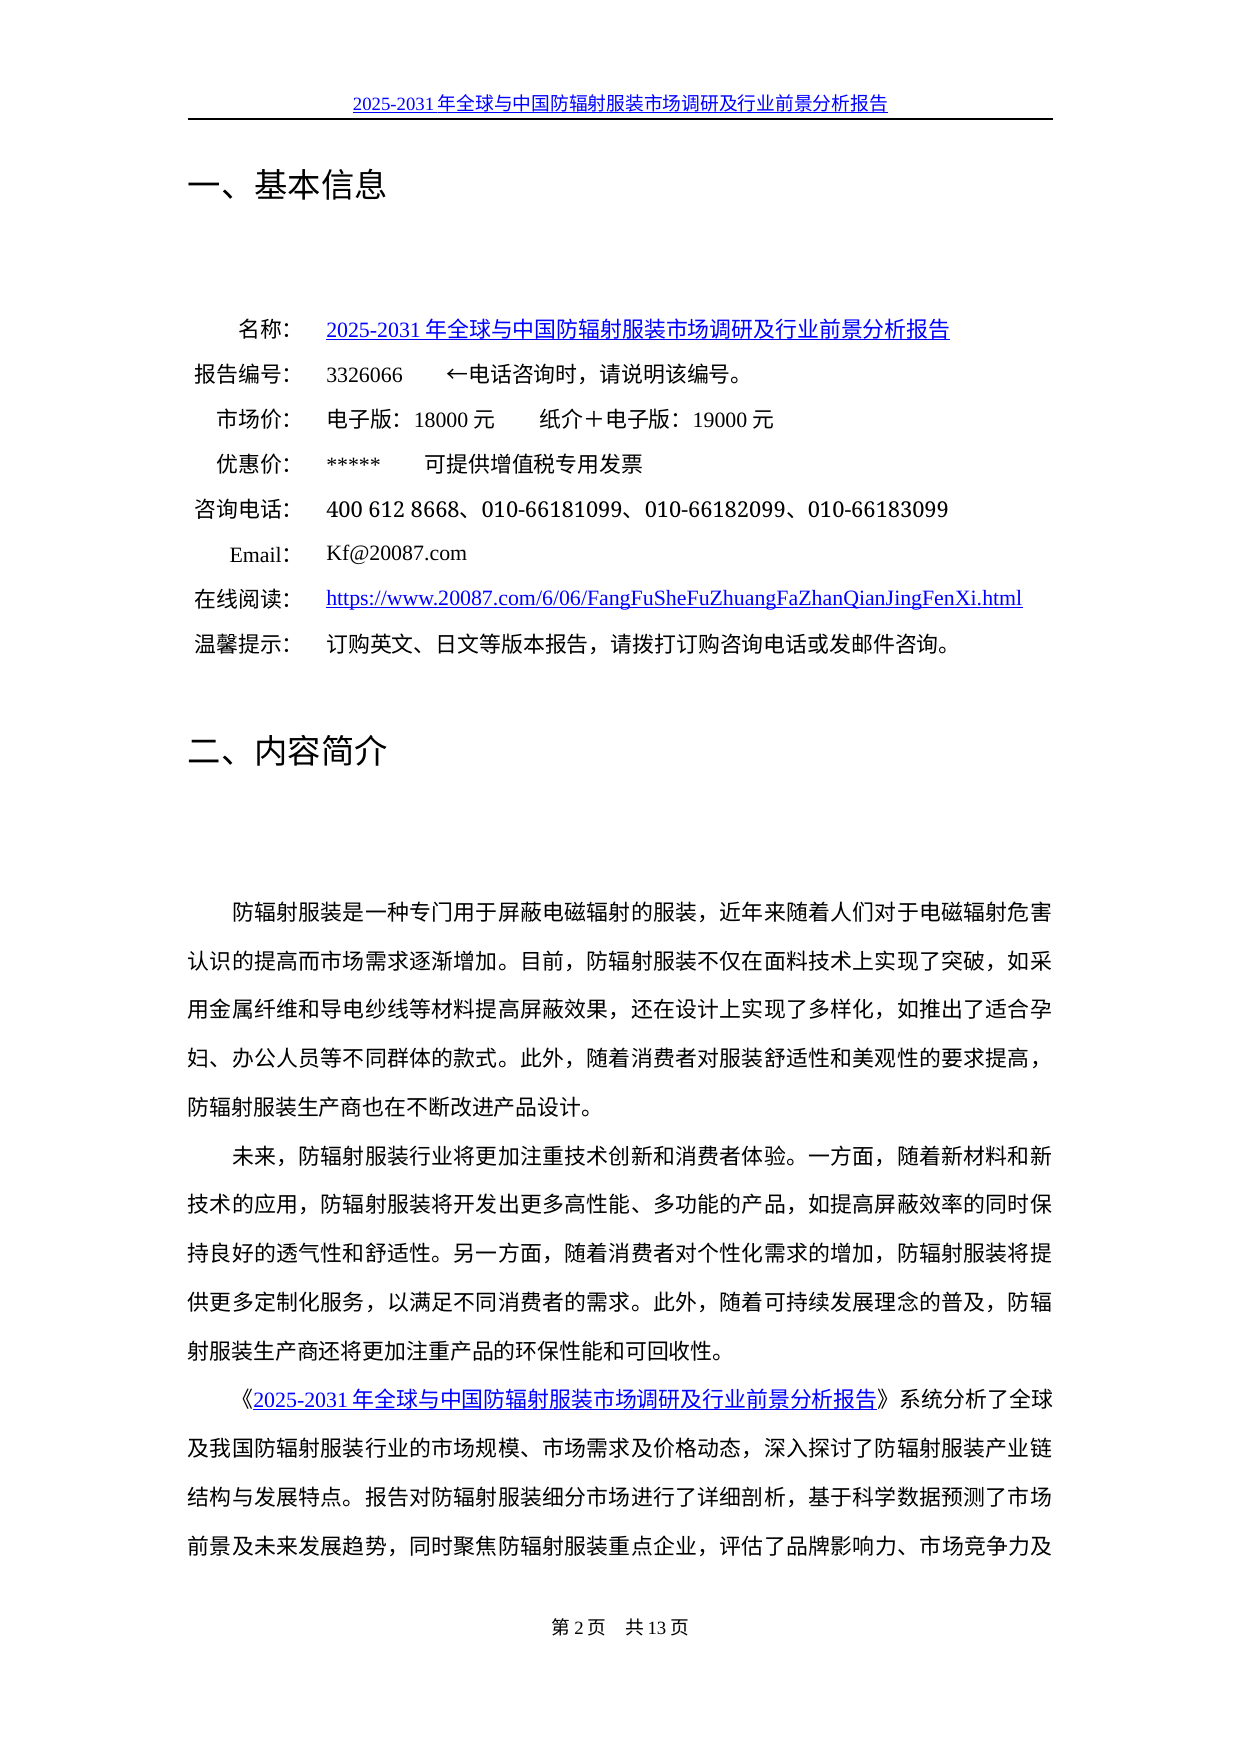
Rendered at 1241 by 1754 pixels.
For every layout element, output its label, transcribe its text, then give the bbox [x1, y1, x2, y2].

table_cell 咨询电话： [167, 492, 315, 537]
table_cell 订购英文、日文等版本报告，请拨打订购咨询电话或发邮件咨询。 [315, 627, 1073, 672]
table_cell 电子版：18000 元 纸介＋电子版：19000 元 [315, 402, 1073, 447]
table_cell 在线阅读： [167, 582, 315, 627]
table_header 2025-2031年全球与中国防辐射服装市场调研及行业前景分析报告 [315, 312, 1073, 357]
table_cell 3326066 ←电话咨询时，请说明该编号。 [315, 357, 1073, 402]
title 一、基本信息 [187, 150, 1053, 215]
table_cell 优惠价： [167, 447, 315, 492]
title 二、内容简介 [187, 717, 1053, 782]
table_cell 报告编号： [167, 357, 315, 402]
table_cell [315, 582, 1073, 627]
table_cell 温馨提示： [167, 627, 315, 672]
table_cell 400 612 8668、010-66181099、010-66182099、010-66183099 [315, 492, 1073, 537]
table_cell Kf@20087.com [315, 537, 1073, 582]
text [187, 894, 1053, 1561]
table_cell ***** 可提供增值税专用发票 [315, 447, 1073, 492]
table_cell 市场价： [167, 402, 315, 447]
table_header 名称： [167, 312, 315, 357]
table_cell Email： [167, 537, 315, 582]
